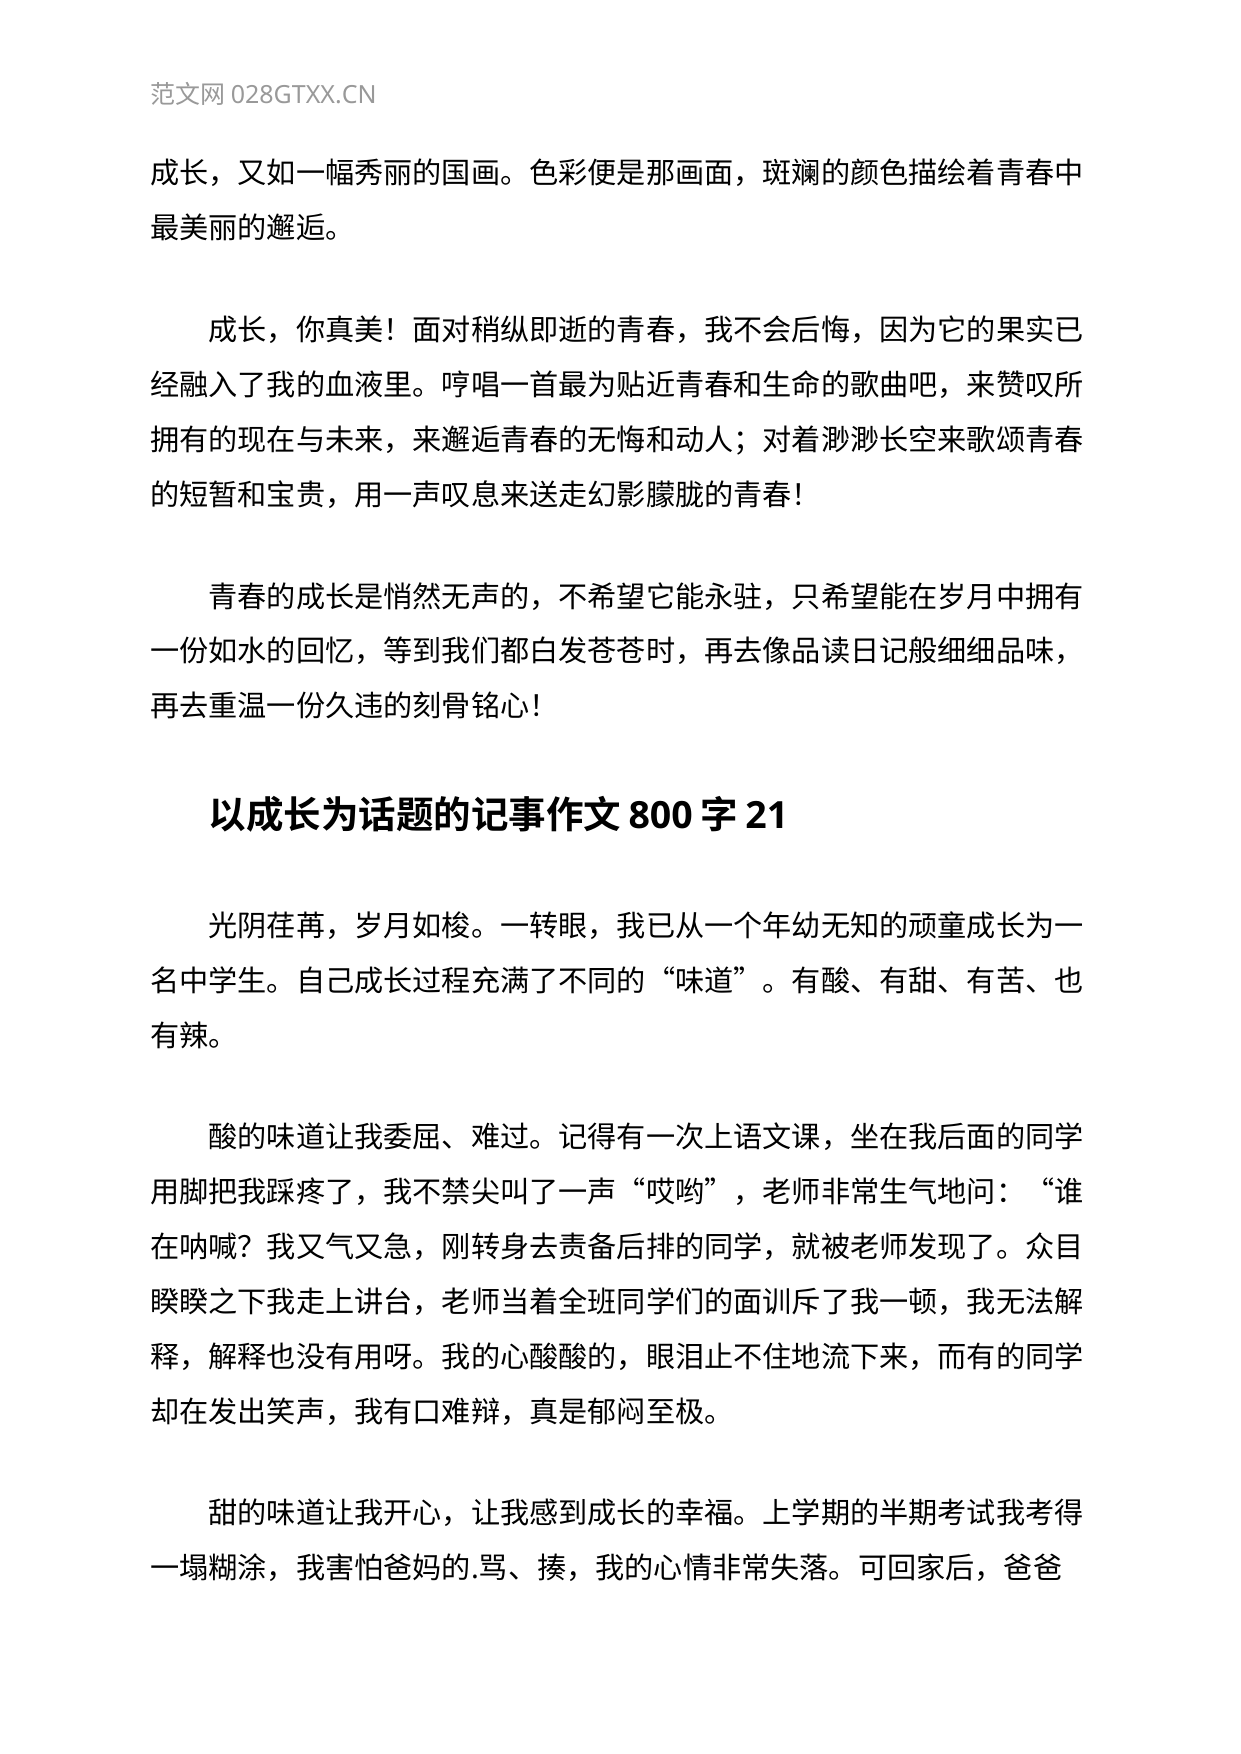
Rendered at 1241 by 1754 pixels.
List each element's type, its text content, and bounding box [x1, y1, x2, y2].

text 酸的味道让我委屈、难过。记得有一次上语文课，坐在我后面的同学用脚把我踩疼了，我不禁尖叫了一声“哎哟”，老师非常生气地问：“谁在呐喊？我又气又急，刚转身去责备后排的同学，就被老师发现了。众目睽睽之下我走上讲台，老师当着全班同学们的面训斥了我一顿，我无法解释，解释也没有用呀。我的心酸酸的，眼泪止不住地流下来，而有的同学却在发出笑声，我有口难辩，真是郁闷至极。 [150, 1114, 1090, 1431]
text 以成长为话题的记事作文800字21 [150, 785, 1090, 839]
text 成长，你真美！面对稍纵即逝的青春，我不会后悔，因为它的果实已经融入了我的血液里。哼唱一首最为贴近青春和生命的歌曲吧，来赞叹所拥有的现在与未来，来邂逅青春的无悔和动人；对着渺渺长空来歌颂青春的短暂和宝贵，用一声叹息来送走幻影朦胧的青春！ [150, 307, 1090, 514]
text 光阴荏苒，岁月如梭。一转眼，我已从一个年幼无知的顽童成长为一名中学生。自己成长过程充满了不同的“味道”。有酸、有甜、有苦、也有辣。 [150, 902, 1090, 1054]
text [150, 150, 1090, 247]
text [150, 1490, 1090, 1587]
text 青春的成长是悄然无声的，不希望它能永驻，只希望能在岁月中拥有一份如水的回忆，等到我们都白发苍苍时，再去像品读日记般细细品味，再去重温一份久违的刻骨铭心！ [150, 573, 1090, 725]
